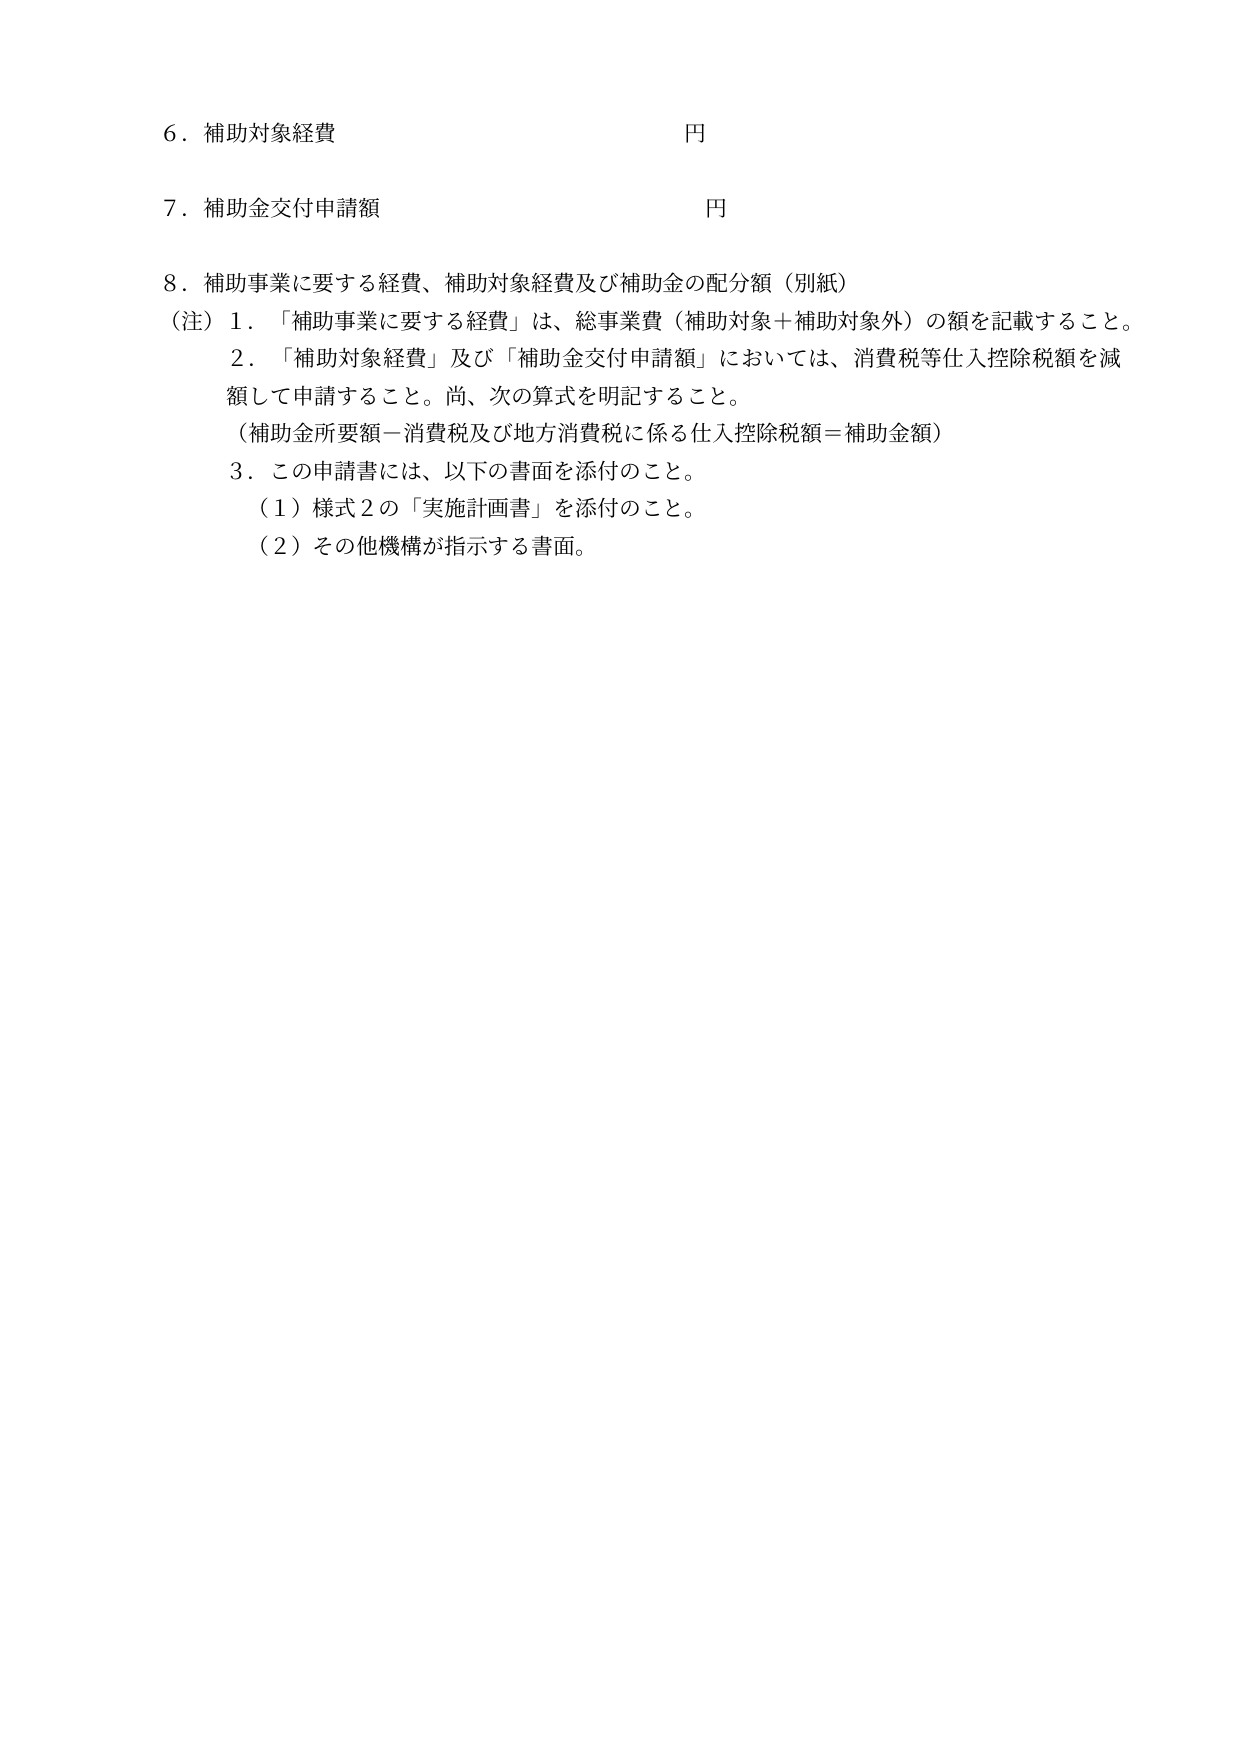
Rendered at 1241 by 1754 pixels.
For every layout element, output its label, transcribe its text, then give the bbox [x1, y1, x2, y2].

text （２）その他機構が指示する書面。 [159, 526, 1122, 563]
text （注）１．「補助事業に要する経費」は、総事業費（補助対象＋補助対象外）の額を記載すること。 [159, 301, 1122, 338]
text ６．補助対象経費 円 [159, 113, 1119, 151]
text （１）様式２の「実施計画書」を添付のこと。 [159, 488, 1122, 526]
text ８．補助事業に要する経費、補助対象経費及び補助金の配分額（別紙） [159, 263, 1119, 301]
text ７．補助金交付申請額 円 [159, 188, 1119, 226]
text ２．「補助対象経費」及び「補助金交付申請額」においては、消費税等仕入控除税額を減額して申請すること。尚、次の算式を明記すること。 （補助金所要額－消費税及び地方消費税に係る仕入控除税額＝補助金額） [226, 338, 1122, 451]
text ３．この申請書には、以下の書面を添付のこと。 [159, 451, 1122, 488]
